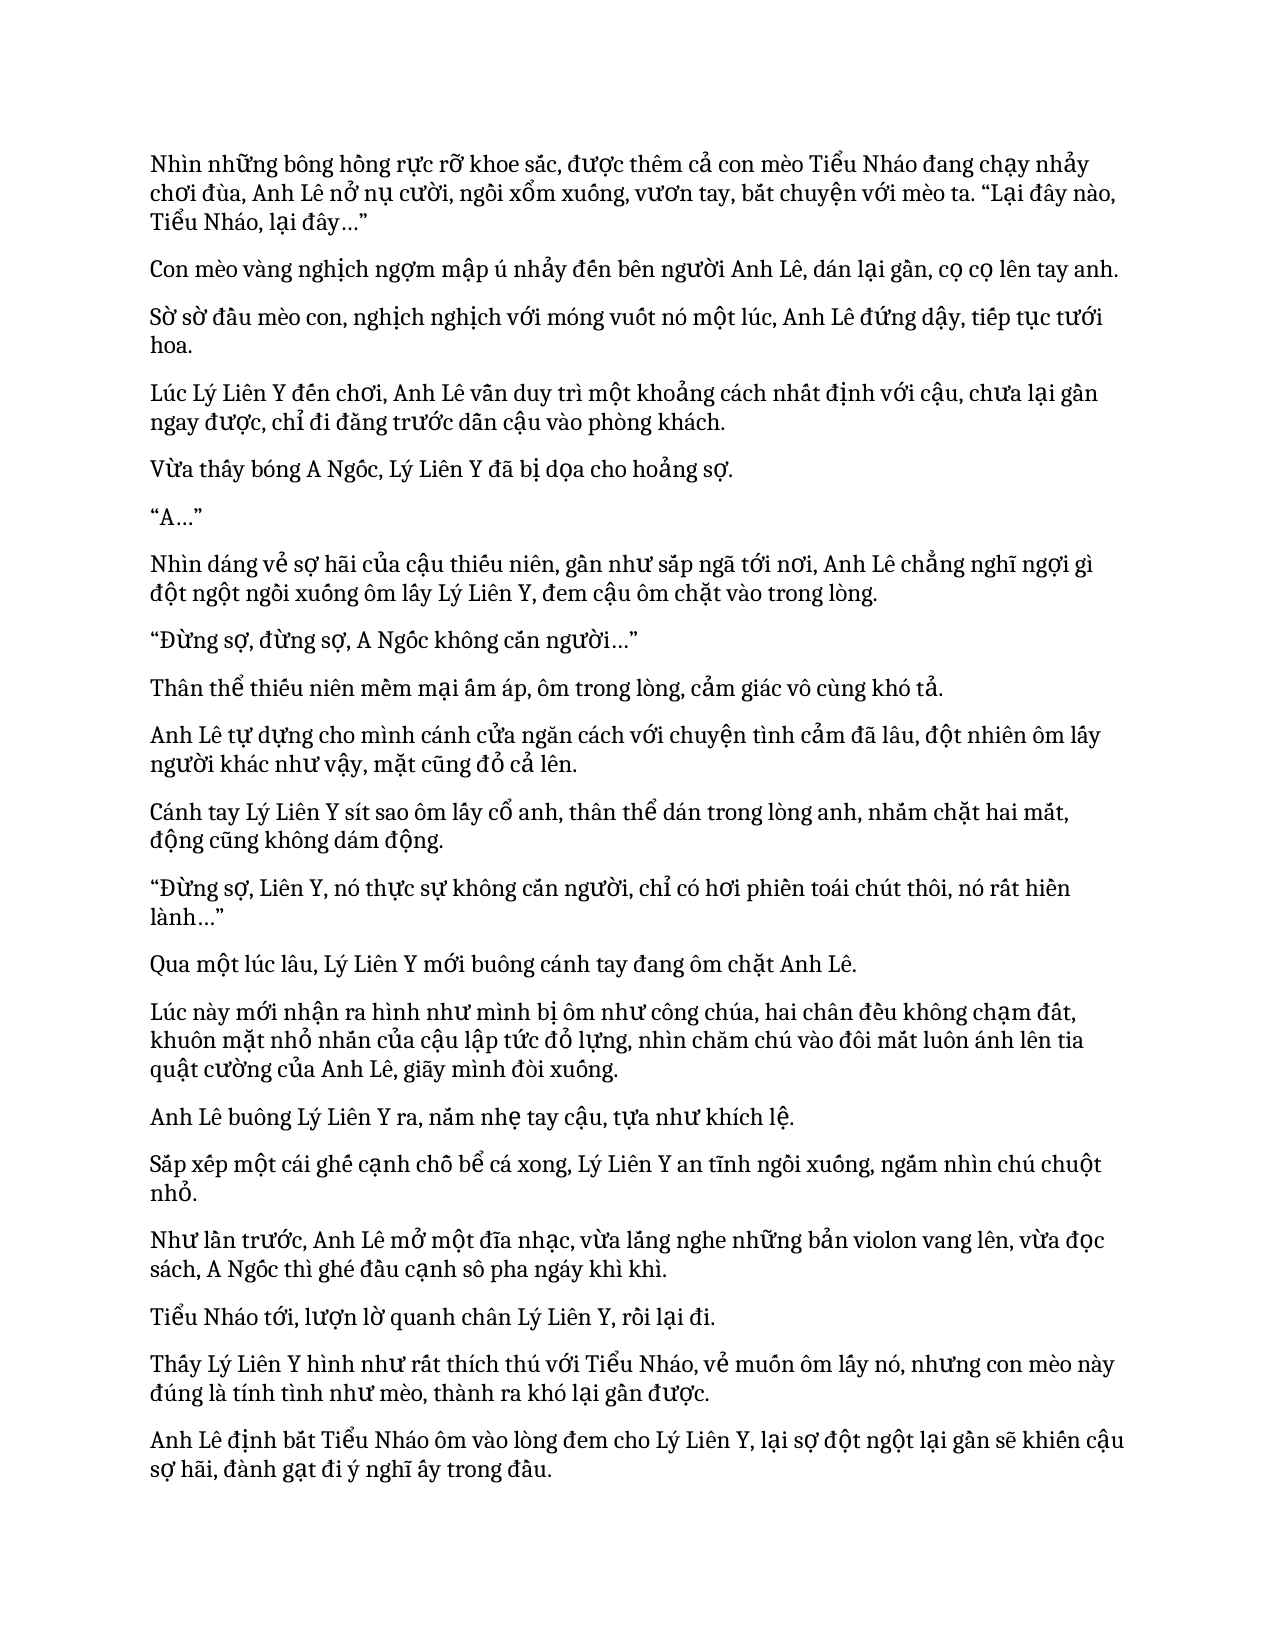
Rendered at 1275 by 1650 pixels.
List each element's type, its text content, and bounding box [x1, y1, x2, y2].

text “Đừng sợ, Liên Y, nó thực sự không cắn người, chỉ có hơi phiền toái chút thôi, nó rất hiền lành…” [150, 874, 1125, 931]
text Lúc Lý Liên Y đến chơi, Anh Lê vẫn duy trì một khoảng cách nhất định với cậu, chưa lại gần ngay được, chỉ đi đằng trước dẫn cậu vào phòng khách. [150, 379, 1125, 436]
text Qua một lúc lâu, Lý Liên Y mới buông cánh tay đang ôm chặt Anh Lê. [150, 950, 1125, 979]
text Anh Lê buông Lý Liên Y ra, nắm nhẹ tay cậu, tựa như khích lệ. [150, 1102, 1125, 1131]
text Vừa thấy bóng A Ngốc, Lý Liên Y đã bị dọa cho hoảng sợ. [150, 455, 1125, 484]
text “Đừng sợ, đừng sợ, A Ngốc không cắn người…” [150, 626, 1125, 655]
text Sắp xếp một cái ghế cạnh chỗ bể cá xong, Lý Liên Y an tĩnh ngồi xuống, ngắm nhìn chú chuột nhỏ. [150, 1150, 1125, 1207]
text Tiểu Nháo tới, lượn lờ quanh chân Lý Liên Y, rồi lại đi. [150, 1302, 1125, 1331]
text Con mèo vàng nghịch ngợm mập ú nhảy đến bên người Anh Lê, dán lại gần, cọ cọ lên tay anh. [150, 255, 1125, 284]
text Cánh tay Lý Liên Y sít sao ôm lấy cổ anh, thân thể dán trong lòng anh, nhắm chặt hai mắt, động cũng không dám động. [150, 797, 1125, 855]
text Lúc này mới nhận ra hình như mình bị ôm như công chúa, hai chân đều không chạm đất, khuôn mặt nhỏ nhắn của cậu lập tức đỏ lựng, nhìn chăm chú vào đôi mắt luôn ánh lên tia quật cường của Anh Lê, giãy mình đòi xuống. [150, 997, 1125, 1084]
text Anh Lê định bắt Tiểu Nháo ôm vào lòng đem cho Lý Liên Y, lại sợ đột ngột lại gần sẽ khiến cậu sợ hãi, đành gạt đi ý nghĩ ấy trong đầu. [150, 1426, 1125, 1484]
text Thấy Lý Liên Y hình như rất thích thú với Tiểu Nháo, vẻ muốn ôm lấy nó, nhưng con mèo này đúng là tính tình như mèo, thành ra khó lại gần được. [150, 1350, 1125, 1407]
text Như lần trước, Anh Lê mở một đĩa nhạc, vừa lắng nghe những bản violon vang lên, vừa đọc sách, A Ngốc thì ghé đầu cạnh sô pha ngáy khì khì. [150, 1226, 1125, 1284]
text “A…” [150, 502, 1125, 531]
text Nhìn những bông hồng rực rỡ khoe sắc, được thêm cả con mèo Tiểu Nháo đang chạy nhảy chơi đùa, Anh Lê nở nụ cười, ngồi xổm xuống, vươn tay, bắt chuyện với mèo ta. “Lại đây nào, Tiểu Nháo, lại đây…” [150, 150, 1125, 236]
text Nhìn dáng vẻ sợ hãi của cậu thiếu niên, gần như sắp ngã tới nơi, Anh Lê chẳng nghĩ ngợi gì đột ngột ngồi xuống ôm lấy Lý Liên Y, đem cậu ôm chặt vào trong lòng. [150, 550, 1125, 607]
text Thân thể thiếu niên mềm mại ấm áp, ôm trong lòng, cảm giác vô cùng khó tả. [150, 674, 1125, 702]
text Sờ sờ đầu mèo con, nghịch nghịch với móng vuốt nó một lúc, Anh Lê đứng dậy, tiếp tục tưới hoa. [150, 302, 1125, 360]
text Anh Lê tự dựng cho mình cánh cửa ngăn cách với chuyện tình cảm đã lâu, đột nhiên ôm lấy người khác như vậy, mặt cũng đỏ cả lên. [150, 721, 1125, 779]
